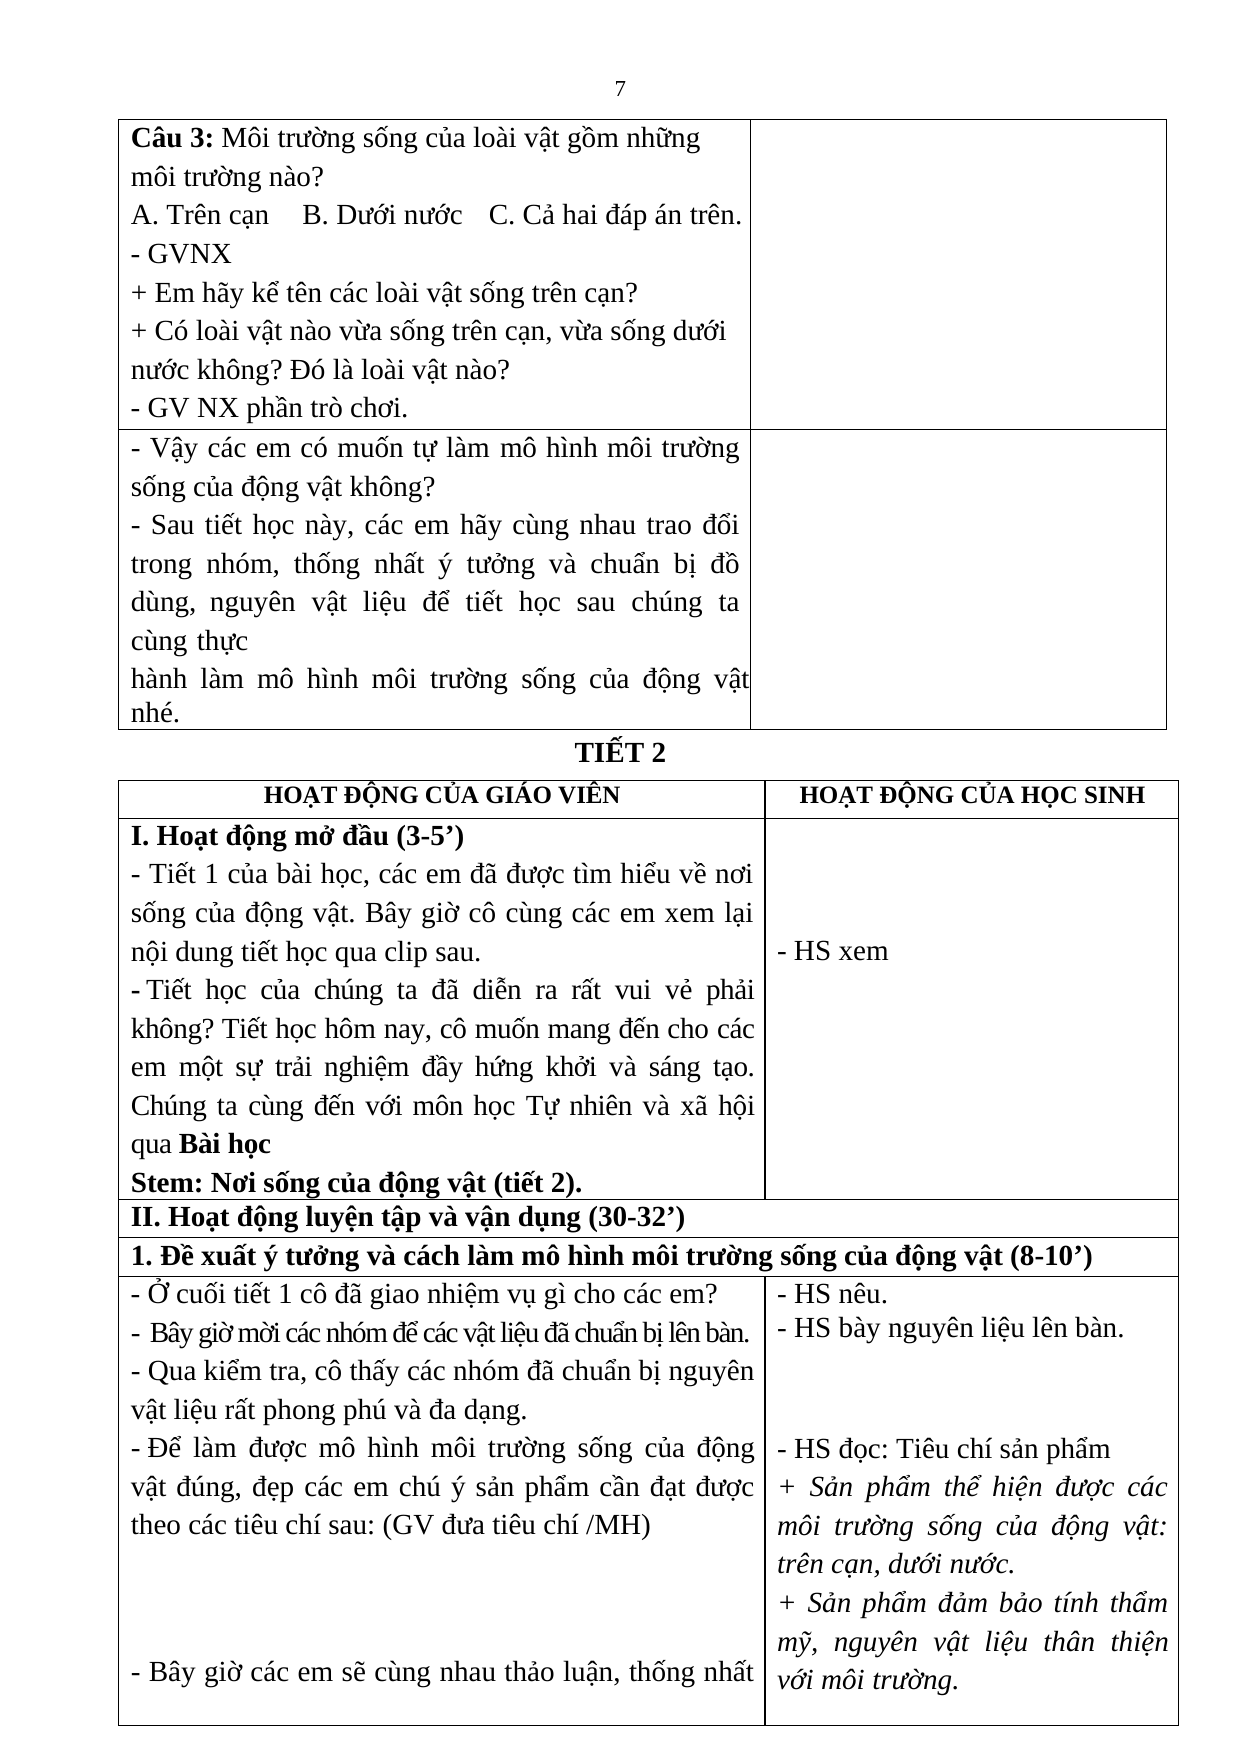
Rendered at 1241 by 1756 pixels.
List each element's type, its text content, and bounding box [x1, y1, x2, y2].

table_header HOẠT ĐỘNG CỦA HỌC SINH [766, 781, 1178, 817]
table_cell I. Hoạt động mở đầu (3-5’) Tiết 1 của bài học, các em đã được tìm hiểu về nơi sống của động vật. Bây giờ cô cùng các em xem lại nội dung tiết học qua clip sau. Tiết học của chúng ta đã diễn ra rất vui vẻ phải không? Tiết học hôm nay, cô muốn mang đến cho các em một sự trải nghiệm đầy hứng khởi và sáng tạo. Chúng ta cùng đến với môn học Tự nhiên và xã hội qua Bài học Stem: Nơi sống của động vật (tiết 2). [119, 819, 764, 1199]
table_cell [119, 1277, 764, 1725]
table_cell 1. Đề xuất ý tưởng và cách làm mô hình môi trường sống của động vật (8-10’) [119, 1238, 1178, 1276]
table_cell - HS xem [766, 819, 1178, 1199]
table_cell [751, 430, 1166, 729]
table_cell II. Hoạt động luyện tập và vận dụng (30-32’) [119, 1200, 1178, 1237]
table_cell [766, 1277, 1178, 1725]
text TIẾT 2 [345, 735, 895, 768]
table_cell Câu 3: Môi trường sống của loài vật gồm những môi trường nào? A. Trên cạn B. Dưới nước C. Cả hai đáp án trên. GVNX + Em hãy kể tên các loài vật sống trên cạn? + Có loài vật nào vừa sống trên cạn, vừa sống dưới nước không? Đó là loài vật nào? GV NX phần trò chơi. [119, 120, 750, 429]
table_header HOẠT ĐỘNG CỦA GIÁO VIÊN [119, 781, 764, 817]
table_cell Vậy các em có muốn tự làm mô hình môi trường sống của động vật không? Sau tiết học này, các em hãy cùng nhau trao đổi trong nhóm, thống nhất ý tưởng và chuẩn bị đồ dùng, nguyên vật liệu để tiết học sau chúng ta cùng thực hành làm mô hình môi trường sống của động vật nhé. [119, 430, 750, 729]
